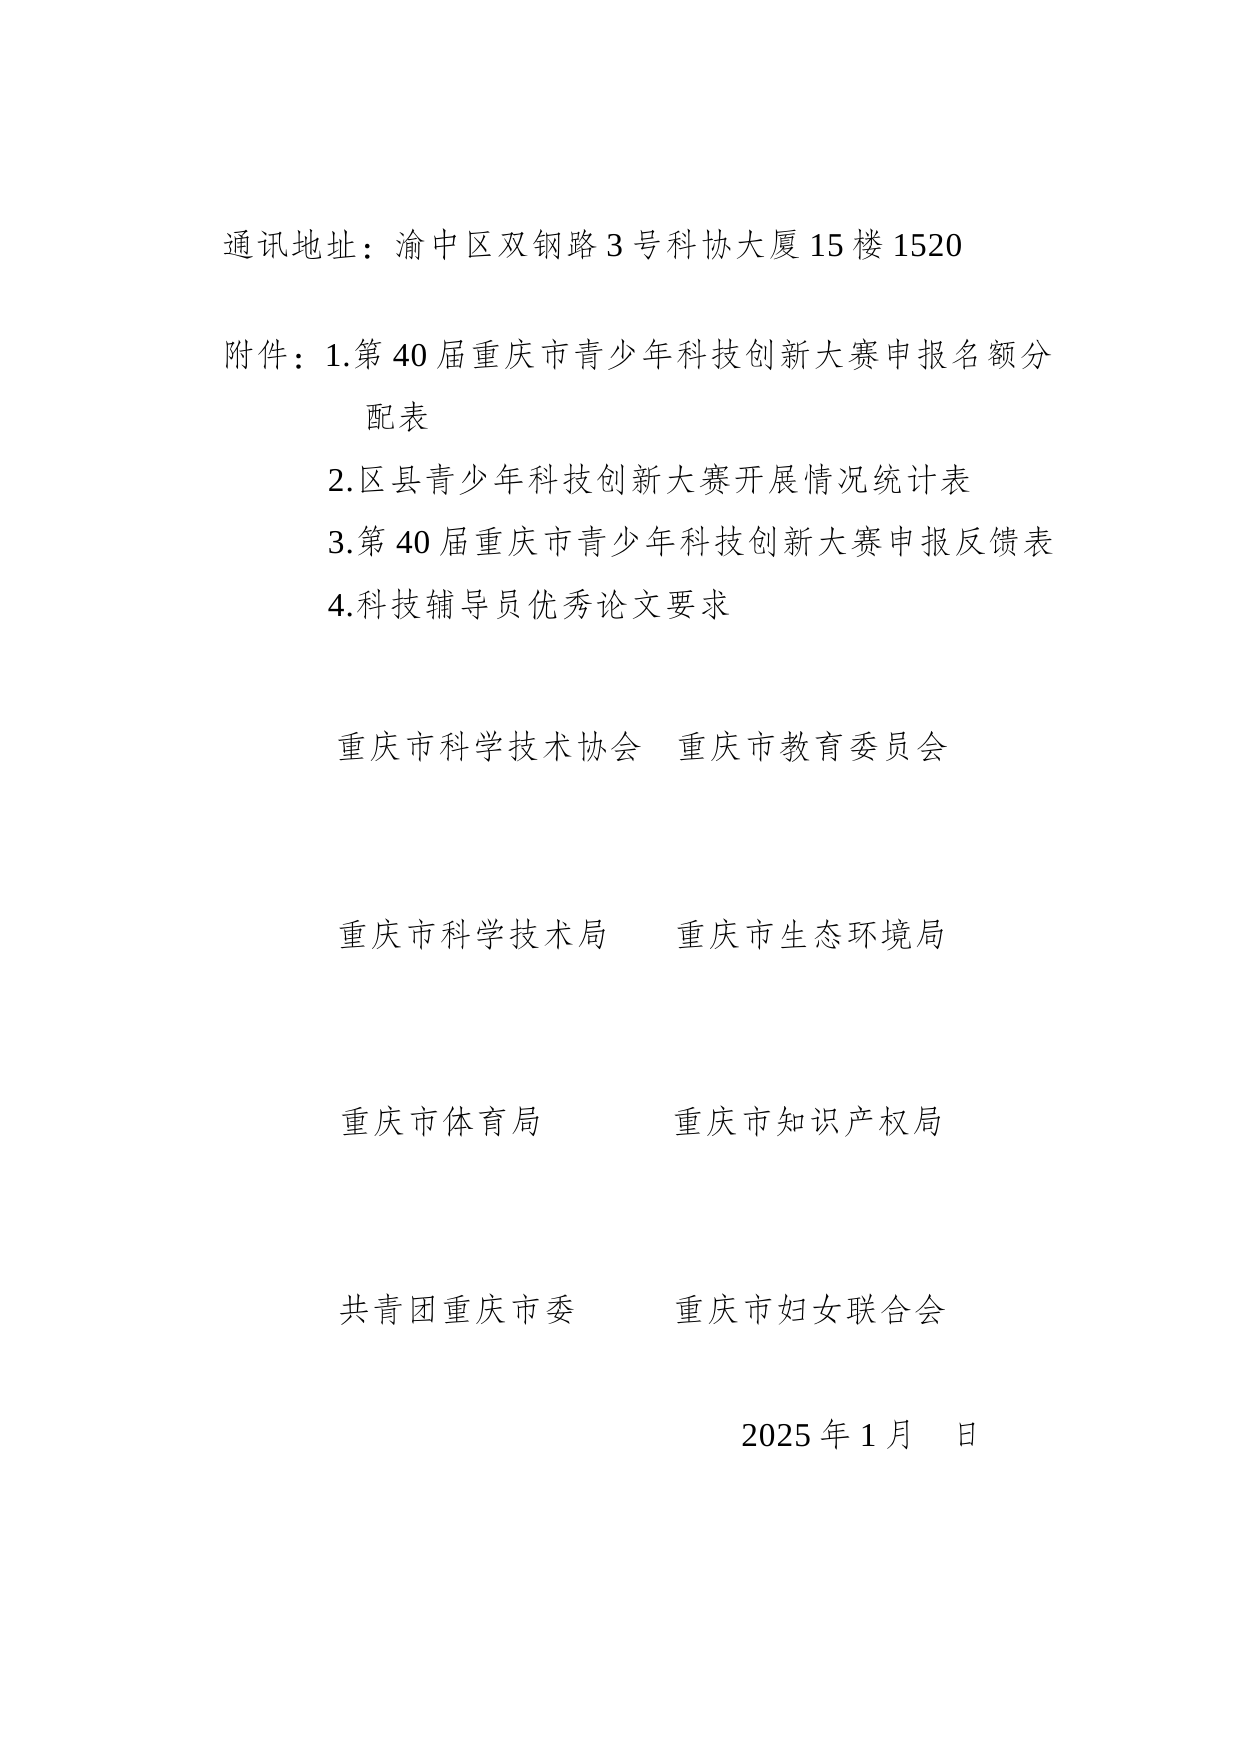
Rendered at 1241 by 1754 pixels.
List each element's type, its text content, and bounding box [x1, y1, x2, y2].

text 2025年1月 日 [151, 1396, 983, 1459]
text 4.科技辅导员优秀论文要求 [151, 566, 1089, 629]
text 共青团重庆市委 重庆市妇女联合会 [151, 1271, 1089, 1334]
text 3.第40届重庆市青少年科技创新大赛申报反馈表 [151, 504, 1089, 566]
text 配表 [151, 379, 1089, 441]
text 重庆市体育局 重庆市知识产权局 [151, 1084, 1089, 1146]
text 重庆市科学技术协会 重庆市教育委员会 [151, 709, 1089, 771]
text 重庆市科学技术局 重庆市生态环境局 [151, 896, 1089, 959]
text 通讯地址：渝中区双钢路3号科协大厦15楼1520 [151, 207, 1089, 269]
text 附件：1.第40届重庆市青少年科技创新大赛申报名额分 [151, 316, 1089, 379]
text 2.区县青少年科技创新大赛开展情况统计表 [151, 441, 1089, 504]
